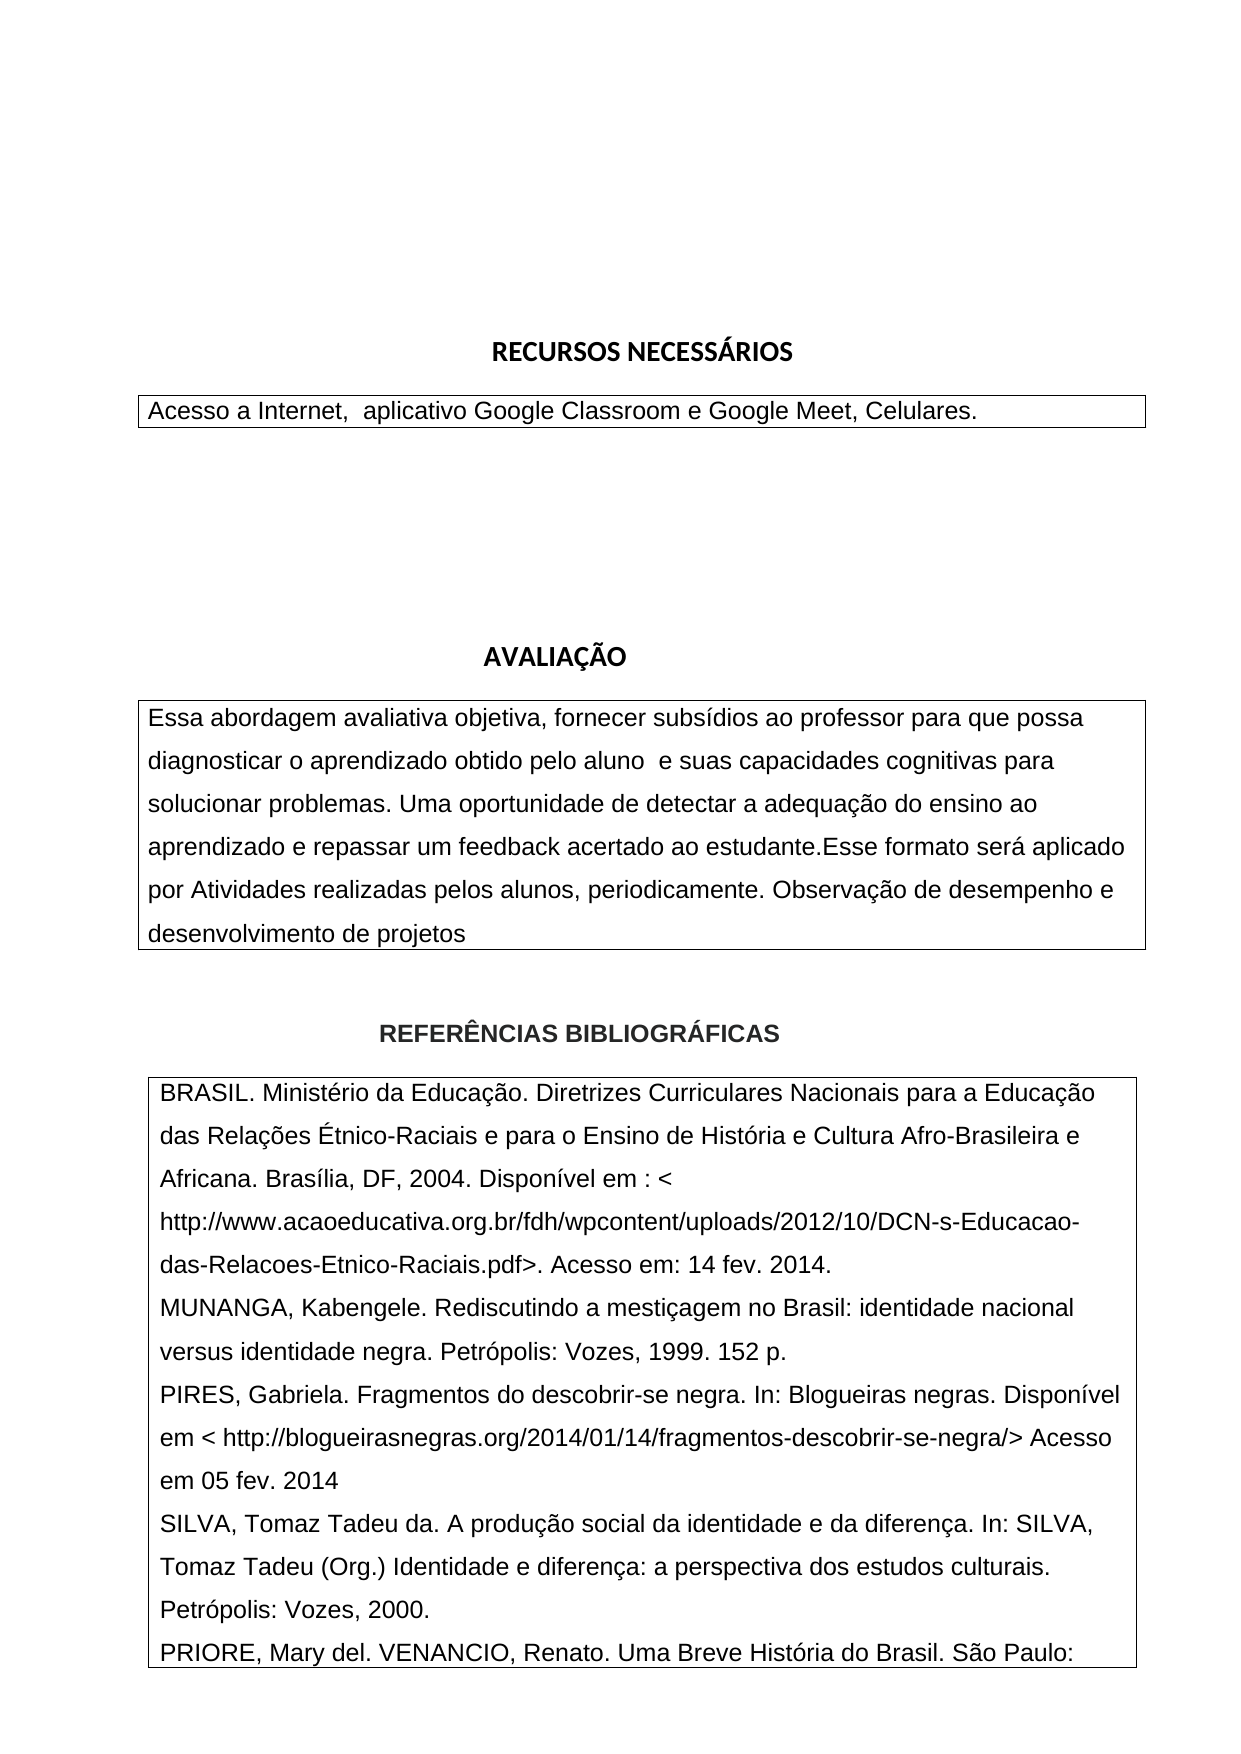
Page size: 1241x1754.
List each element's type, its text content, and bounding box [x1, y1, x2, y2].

text Essa abordagem avaliativa objetiva, fornecer subsídios ao professor para que possa diagnosticar o aprendizado obtido pelo aluno e suas capacidades cognitivas para solucionar problemas. Uma oportunidade de detectar a adequação do ensino ao aprendizado e repassar um feedback acertado ao estudante.Esse formato será aplicado por Atividades realizadas pelos alunos, periodicamente. Observação de desempenho e desenvolvimento de projetos [139, 701, 1145, 949]
text Acesso a Internet, aplicativo Google Classroom e Google Meet, Celulares. [139, 396, 1145, 427]
text RECURSOS NECESSÁRIOS [148, 333, 1137, 368]
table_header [149, 1078, 1136, 1667]
text REFERÊNCIAS BIBLIOGRÁFICAS [148, 1019, 1137, 1048]
text AVALIAÇÃO [148, 638, 1137, 674]
